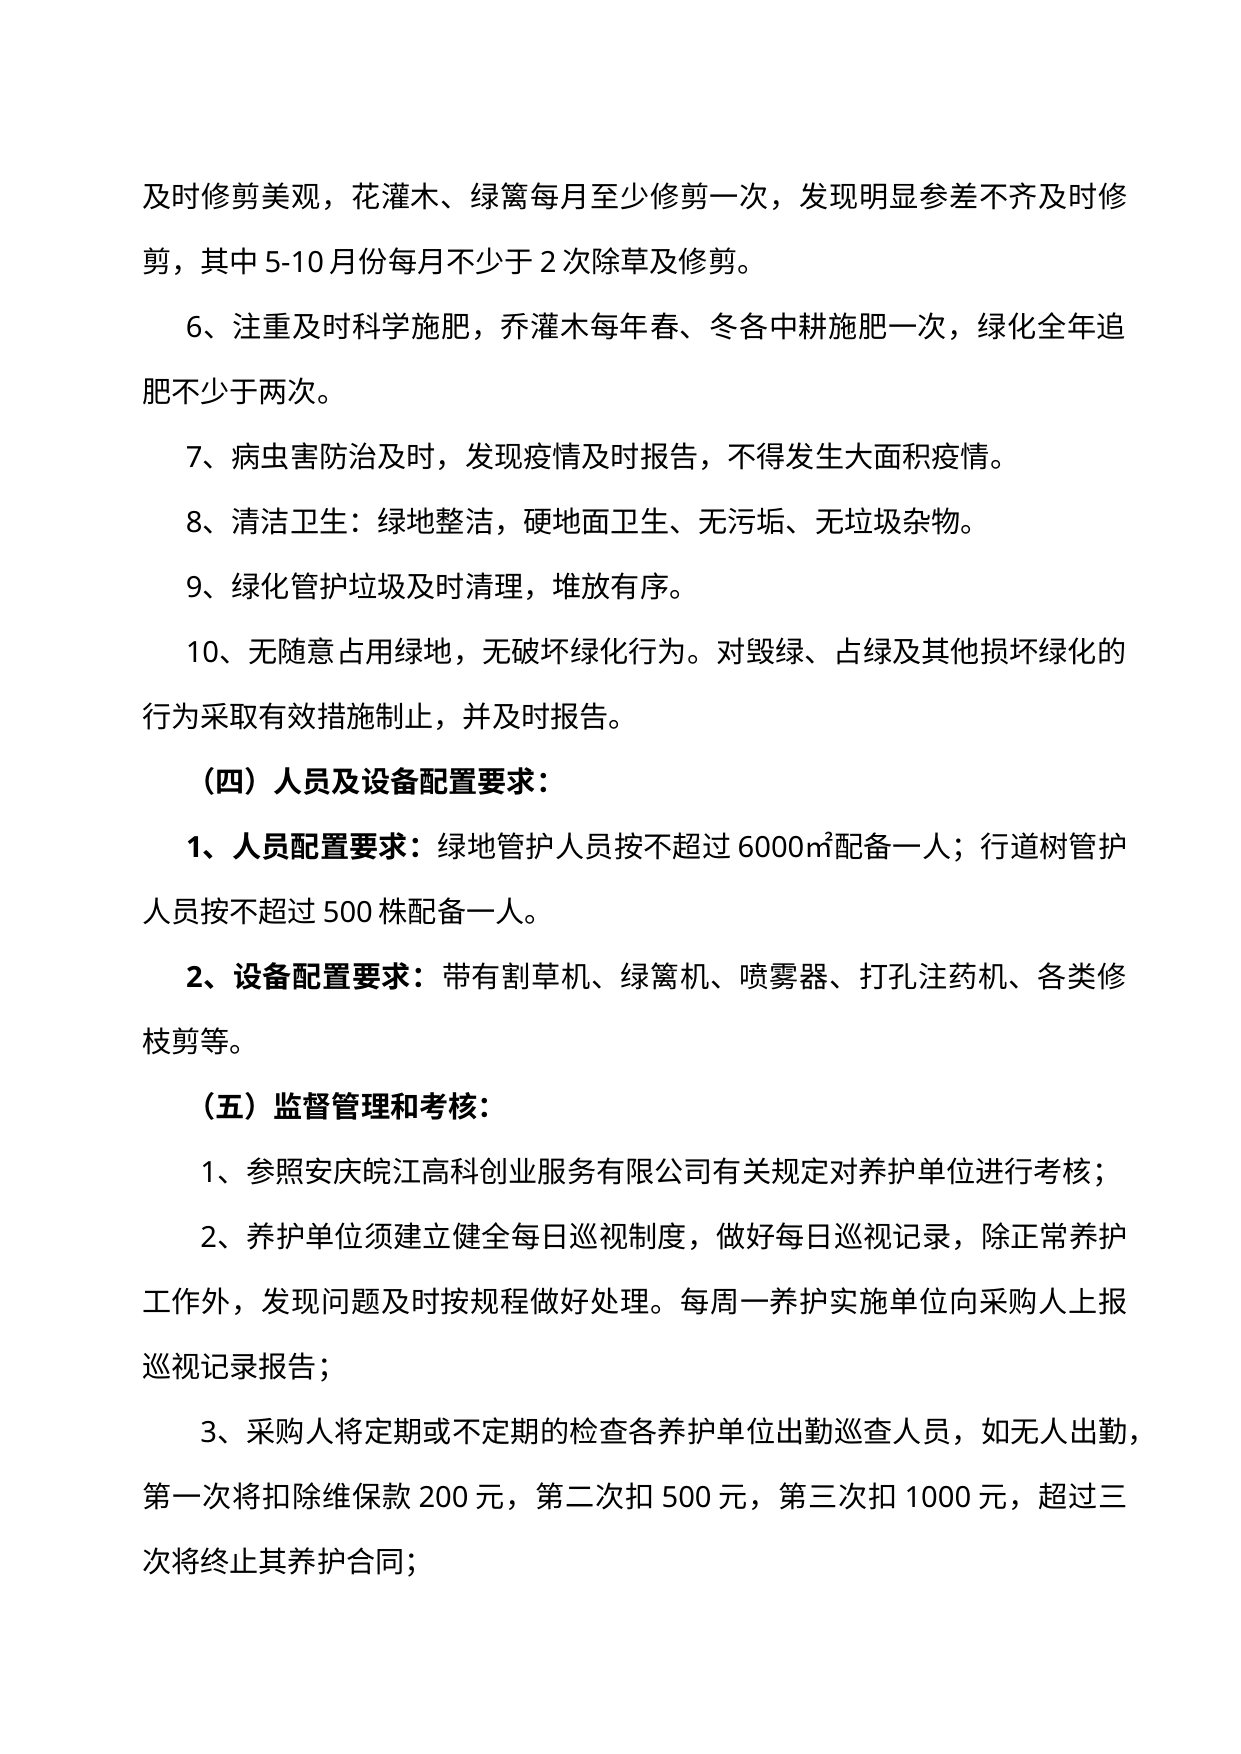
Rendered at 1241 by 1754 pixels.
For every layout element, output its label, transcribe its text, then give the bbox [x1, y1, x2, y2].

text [142, 162, 1128, 292]
text 1、人员配置要求：绿地管护人员按不超过6000㎡配备一人；行道树管护人员按不超过500株配备一人。 [142, 812, 1128, 942]
text 1、参照安庆皖江高科创业服务有限公司有关规定对养护单位进行考核； [142, 1137, 1128, 1202]
text 3、采购人将定期或不定期的检查各养护单位出勤巡查人员，如无人出勤，第一次将扣除维保款200元，第二次扣500元，第三次扣1000元，超过三次将终止其养护合同； [142, 1397, 1128, 1592]
text 9、绿化管护垃圾及时清理，堆放有序。 [142, 552, 1128, 617]
text 6、注重及时科学施肥，乔灌木每年春、冬各中耕施肥一次，绿化全年追肥不少于两次。 [142, 292, 1128, 422]
text 10、无随意占用绿地，无破坏绿化行为。对毁绿、占绿及其他损坏绿化的行为采取有效措施制止，并及时报告。 [142, 617, 1128, 747]
text （五）监督管理和考核： [142, 1072, 1128, 1137]
text 2、养护单位须建立健全每日巡视制度，做好每日巡视记录，除正常养护工作外，发现问题及时按规程做好处理。每周一养护实施单位向采购人上报巡视记录报告； [142, 1202, 1128, 1397]
text 2、设备配置要求：带有割草机、绿篱机、喷雾器、打孔注药机、各类修枝剪等。 [142, 942, 1128, 1072]
text 7、病虫害防治及时，发现疫情及时报告，不得发生大面积疫情。 [142, 422, 1128, 487]
text 8、清洁卫生：绿地整洁，硬地面卫生、无污垢、无垃圾杂物。 [142, 487, 1128, 552]
text （四）人员及设备配置要求： [142, 747, 1128, 812]
